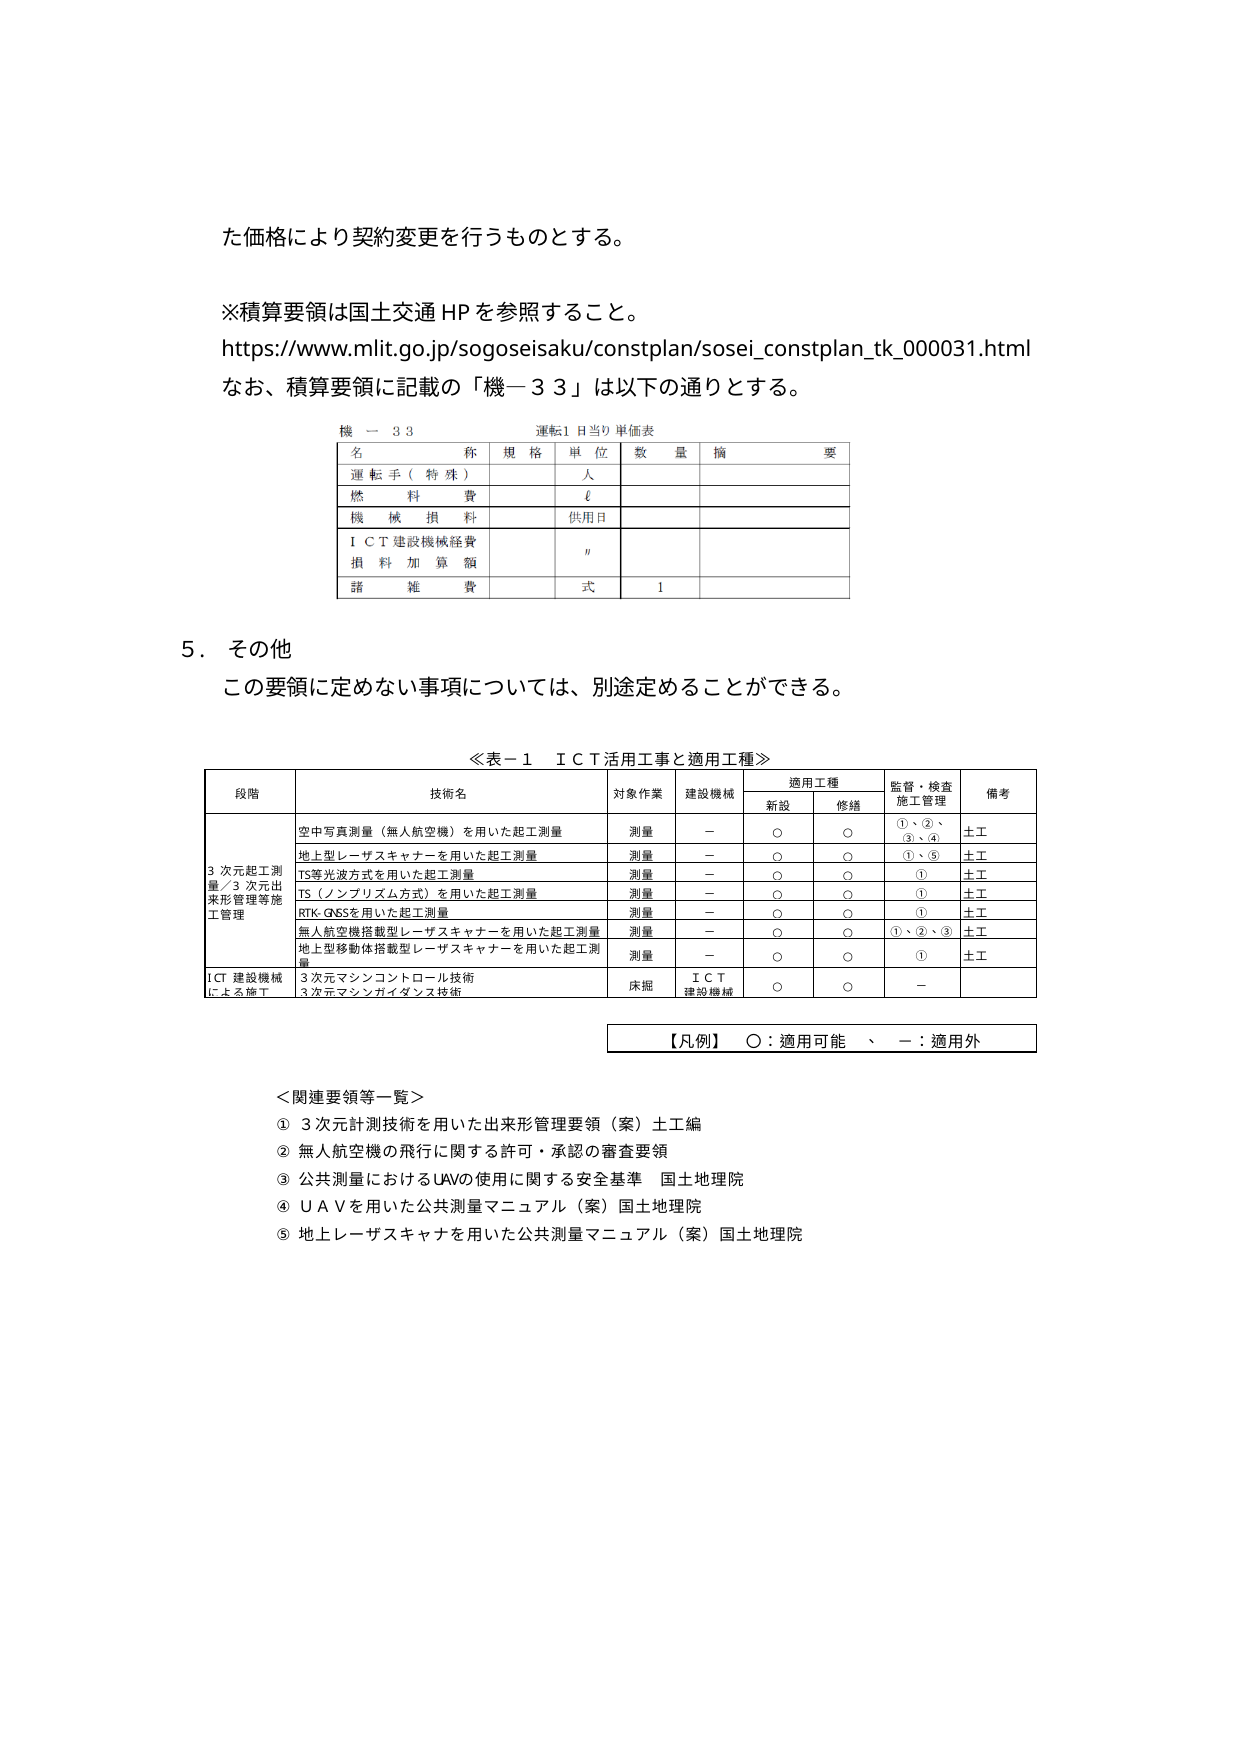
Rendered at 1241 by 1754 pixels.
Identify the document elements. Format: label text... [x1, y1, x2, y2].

picture [328, 416, 854, 606]
text ５. その他 [177, 629, 1063, 667]
text この要領に定めない事項については、別途定めることができる。 [177, 667, 1063, 704]
text なお、積算要領に記載の「機―３３」は以下の通りとする。 [177, 367, 1063, 404]
text https://www.mlit.go.jp/sogoseisaku/constplan/sosei_constplan_tk_000031.html [177, 329, 1063, 367]
text ※積算要領は国土交通HPを参照すること。 [177, 292, 1063, 329]
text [221, 217, 1063, 254]
